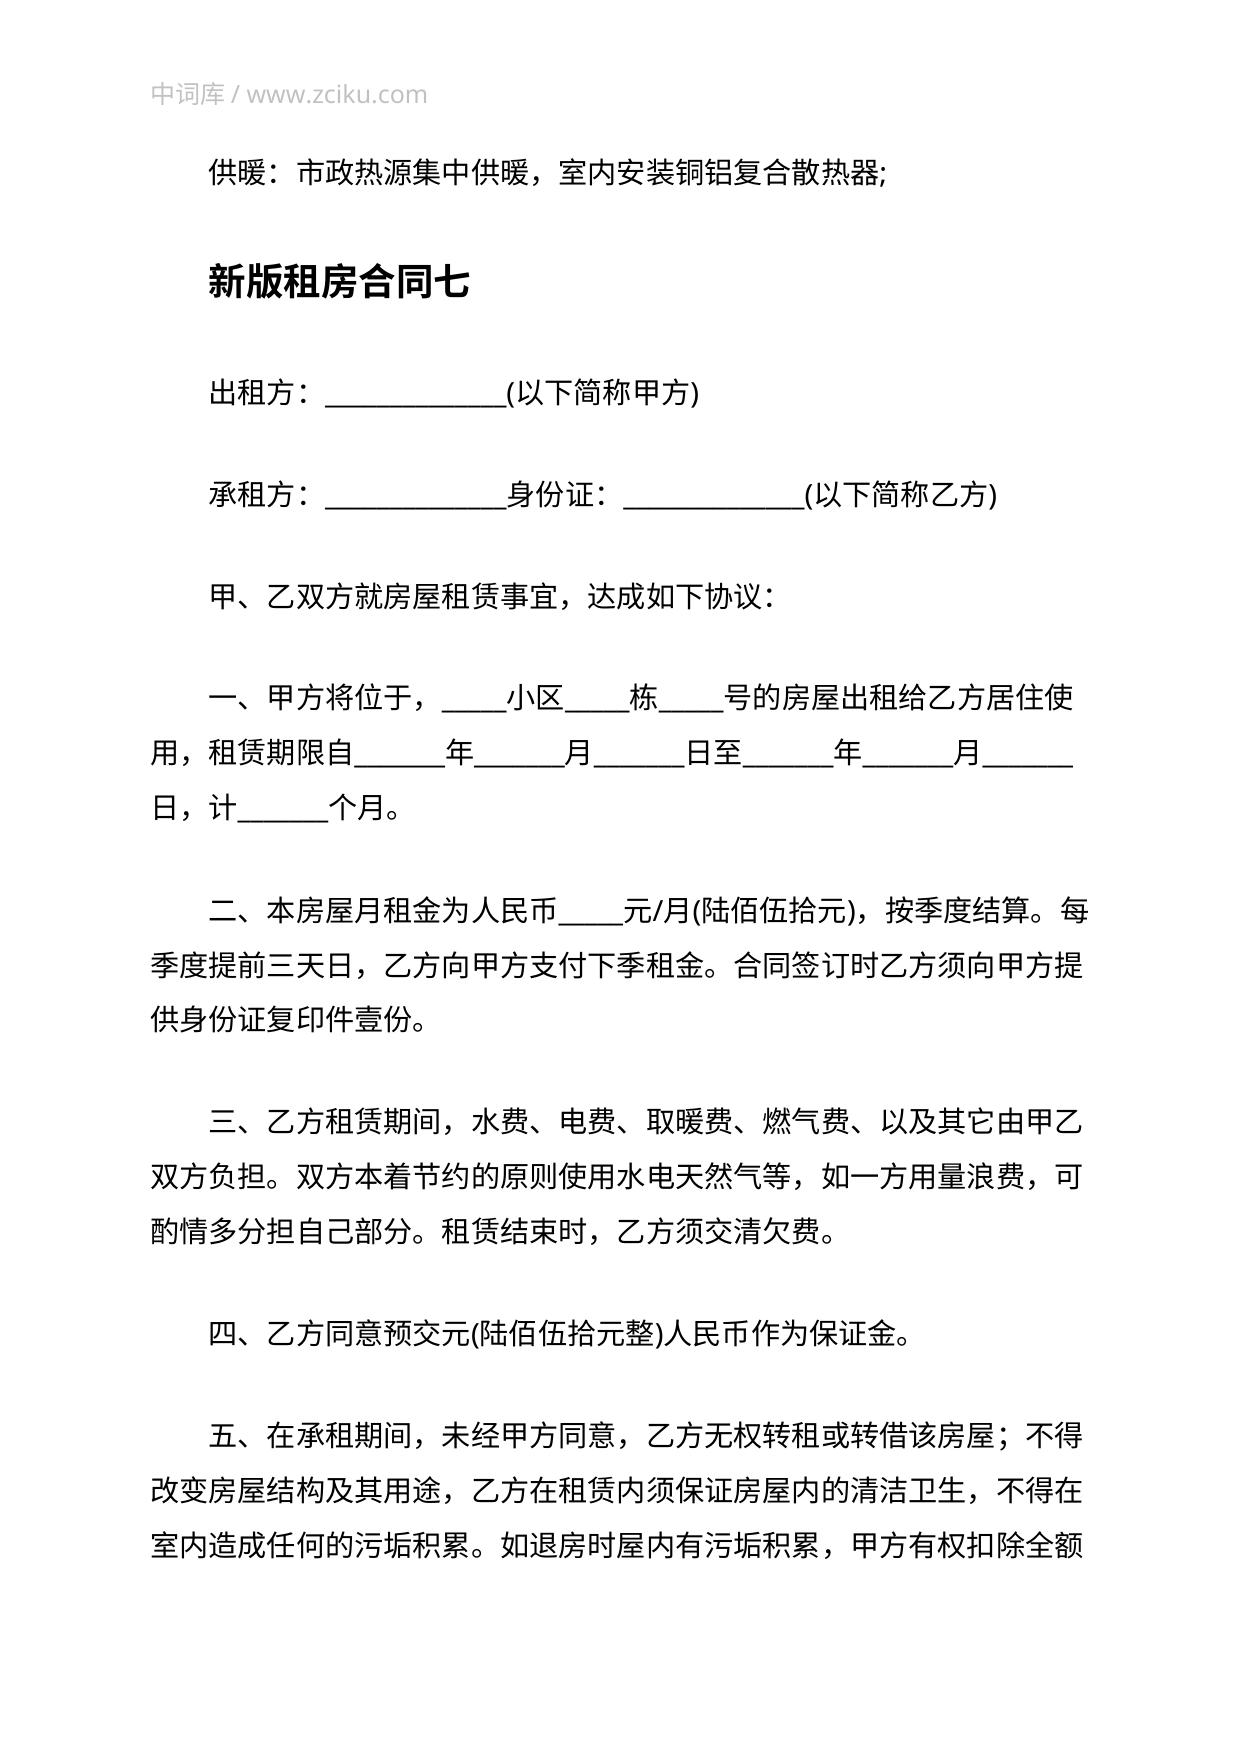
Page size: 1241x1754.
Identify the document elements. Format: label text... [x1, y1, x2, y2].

text 二、本房屋月租金为人民币_____元/月(陆佰伍拾元)，按季度结算。每季度提前三天日，乙方向甲方支付下季租金。合同签订时乙方须向甲方提供身份证复印件壹份。 [150, 887, 1090, 1039]
text 供暖：市政热源集中供暖，室内安装铜铝复合散热器; [150, 150, 1090, 192]
text 四、乙方同意预交元(陆佰伍拾元整)人民币作为保证金。 [150, 1310, 1090, 1353]
text 三、乙方租赁期间，水费、电费、取暖费、燃气费、以及其它由甲乙双方负担。双方本着节约的原则使用水电天然气等，如一方用量浪费，可酌情多分担自己部分。租赁结束时，乙方须交清欠费。 [150, 1099, 1090, 1251]
text 新版租房合同七 [150, 252, 1090, 306]
text 一、甲方将位于，_____小区_____栋_____号的房屋出租给乙方居住使用，租赁期限自_______年_______月_______日至_______年_______月_______日，计_______个月。 [150, 675, 1090, 827]
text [150, 1412, 1090, 1564]
text 甲、乙双方就房屋租赁事宜，达成如下协议： [150, 573, 1090, 616]
text 出租方：______________(以下简称甲方) [150, 369, 1090, 412]
text 承租方：______________身份证：______________(以下简称乙方) [150, 471, 1090, 514]
